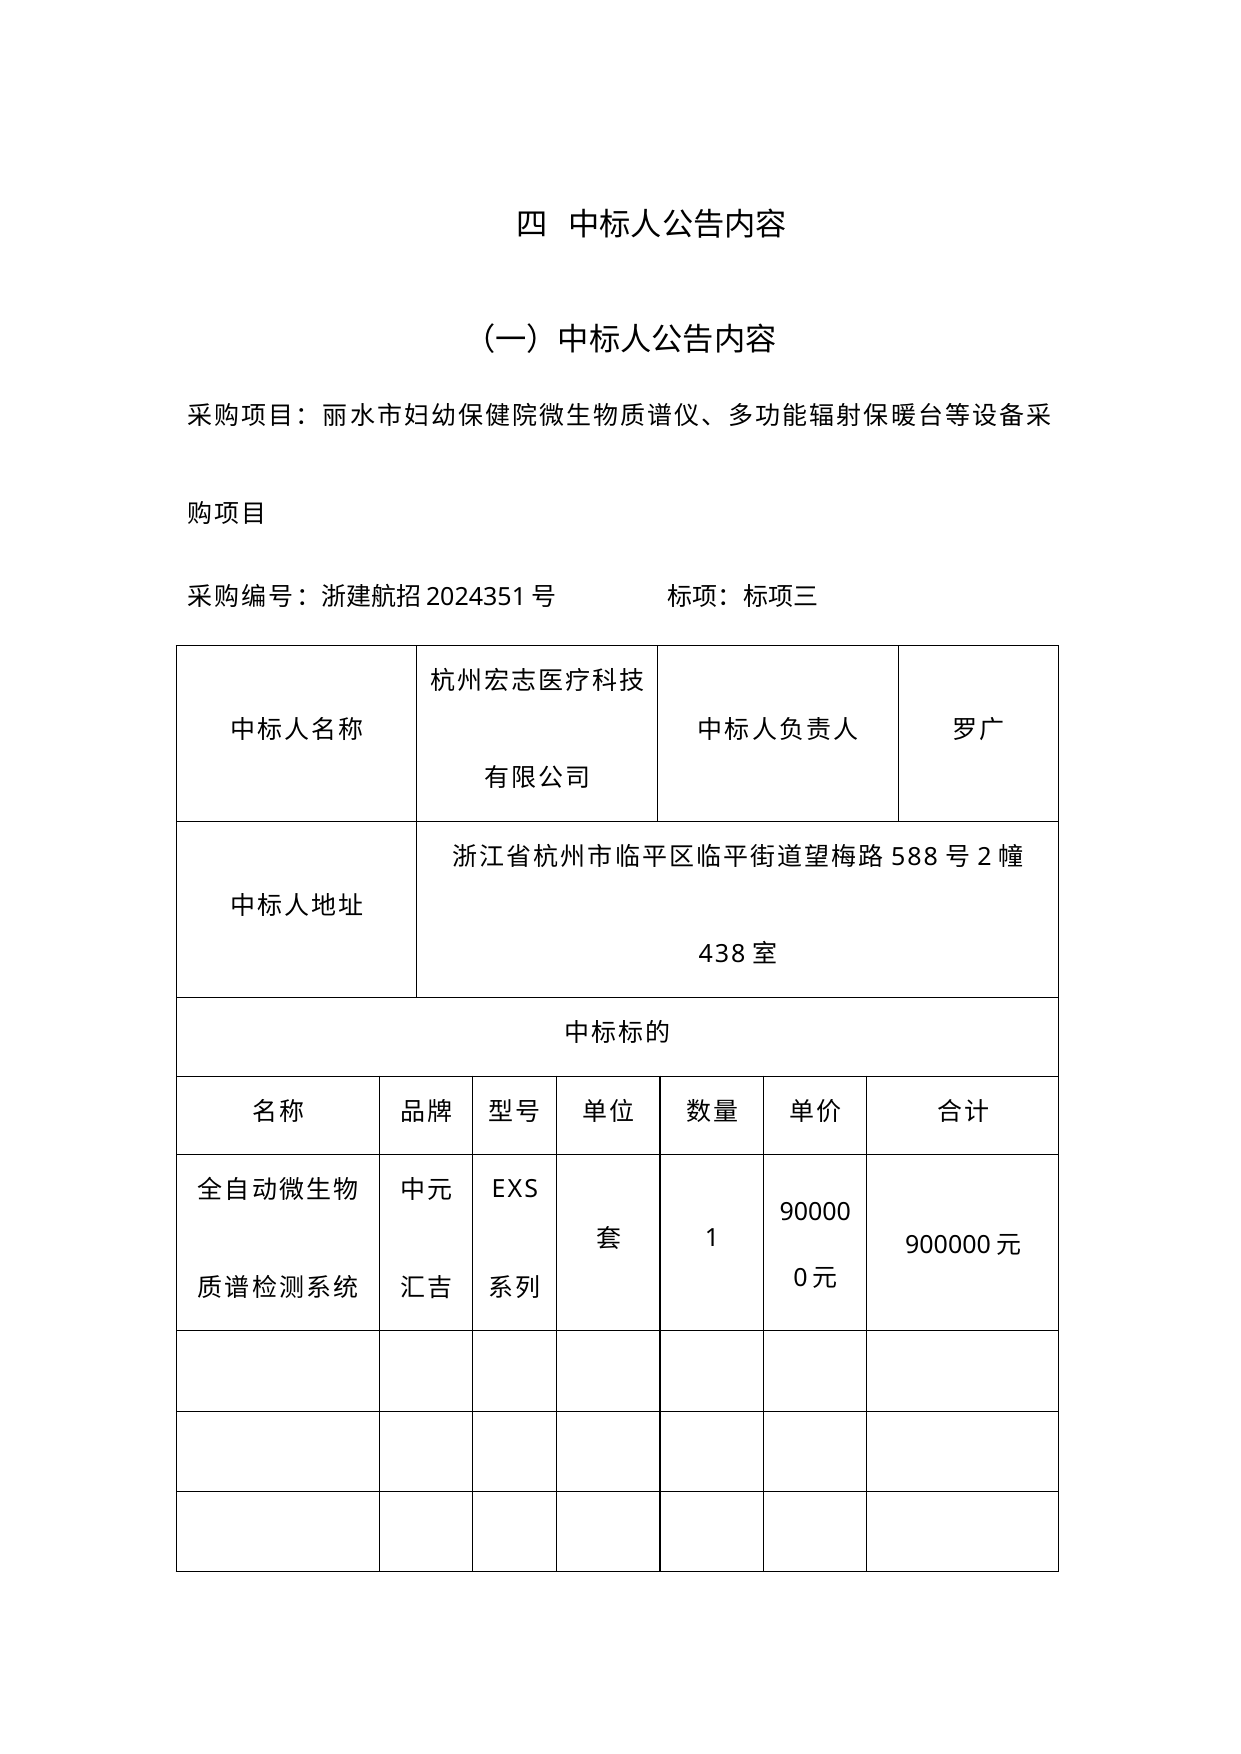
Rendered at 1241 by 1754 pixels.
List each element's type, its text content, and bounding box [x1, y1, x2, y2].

table_cell [380, 1492, 472, 1571]
text 采购编号：浙建航招2024351号 标项：标项三 [187, 562, 1053, 627]
table_cell 中元汇吉 [380, 1155, 472, 1330]
table_cell 900000元 [867, 1155, 1058, 1330]
table_cell [177, 1331, 379, 1411]
table_header 杭州宏志医疗科技有限公司 [417, 646, 657, 821]
table_cell [177, 1492, 379, 1571]
table_cell [380, 1331, 472, 1411]
table_cell 单位 [557, 1077, 659, 1154]
table_cell [764, 1412, 866, 1491]
text 采购项目：丽水市妇幼保健院微生物质谱仪、多功能辐射保暖台等设备采购项目 [187, 381, 1053, 544]
table_cell 数量 [661, 1077, 763, 1154]
table_cell [557, 1331, 659, 1411]
table_cell [473, 1492, 556, 1571]
table_header 中标人负责人 [658, 646, 898, 821]
table_cell [473, 1412, 556, 1491]
table_cell [557, 1412, 659, 1491]
subtitle 四 中标人公告内容 [187, 189, 1053, 254]
table_cell 1 [661, 1155, 763, 1330]
table_cell [867, 1492, 1058, 1571]
table_cell EXS系列 [473, 1155, 556, 1330]
table_cell [867, 1412, 1058, 1491]
table_cell [473, 1331, 556, 1411]
table_cell 全自动微生物质谱检测系统 [177, 1155, 379, 1330]
table_cell 中标人地址 [177, 822, 416, 997]
table_cell 型号 [473, 1077, 556, 1154]
table_header 中标人名称 [177, 646, 416, 821]
table_cell [661, 1331, 763, 1411]
table_cell 套 [557, 1155, 659, 1330]
table_cell [764, 1492, 866, 1571]
table_cell [177, 1412, 379, 1491]
table_cell [661, 1412, 763, 1491]
table_cell 名称 [177, 1077, 379, 1154]
table_cell 品牌 [380, 1077, 472, 1154]
table_cell 合计 [867, 1077, 1058, 1154]
table_cell [661, 1492, 763, 1571]
table_cell 中标标的 [177, 998, 1058, 1076]
table_cell 单价 [764, 1077, 866, 1154]
table_cell 900000元 [764, 1155, 866, 1330]
text （一）中标人公告内容 [187, 304, 1053, 369]
table_cell [867, 1331, 1058, 1411]
table_header 罗广 [899, 646, 1058, 821]
table_cell 浙江省杭州市临平区临平街道望梅路588号2幢438室 [417, 822, 1058, 997]
table_cell [764, 1331, 866, 1411]
table_cell [557, 1492, 659, 1571]
table_cell [380, 1412, 472, 1491]
